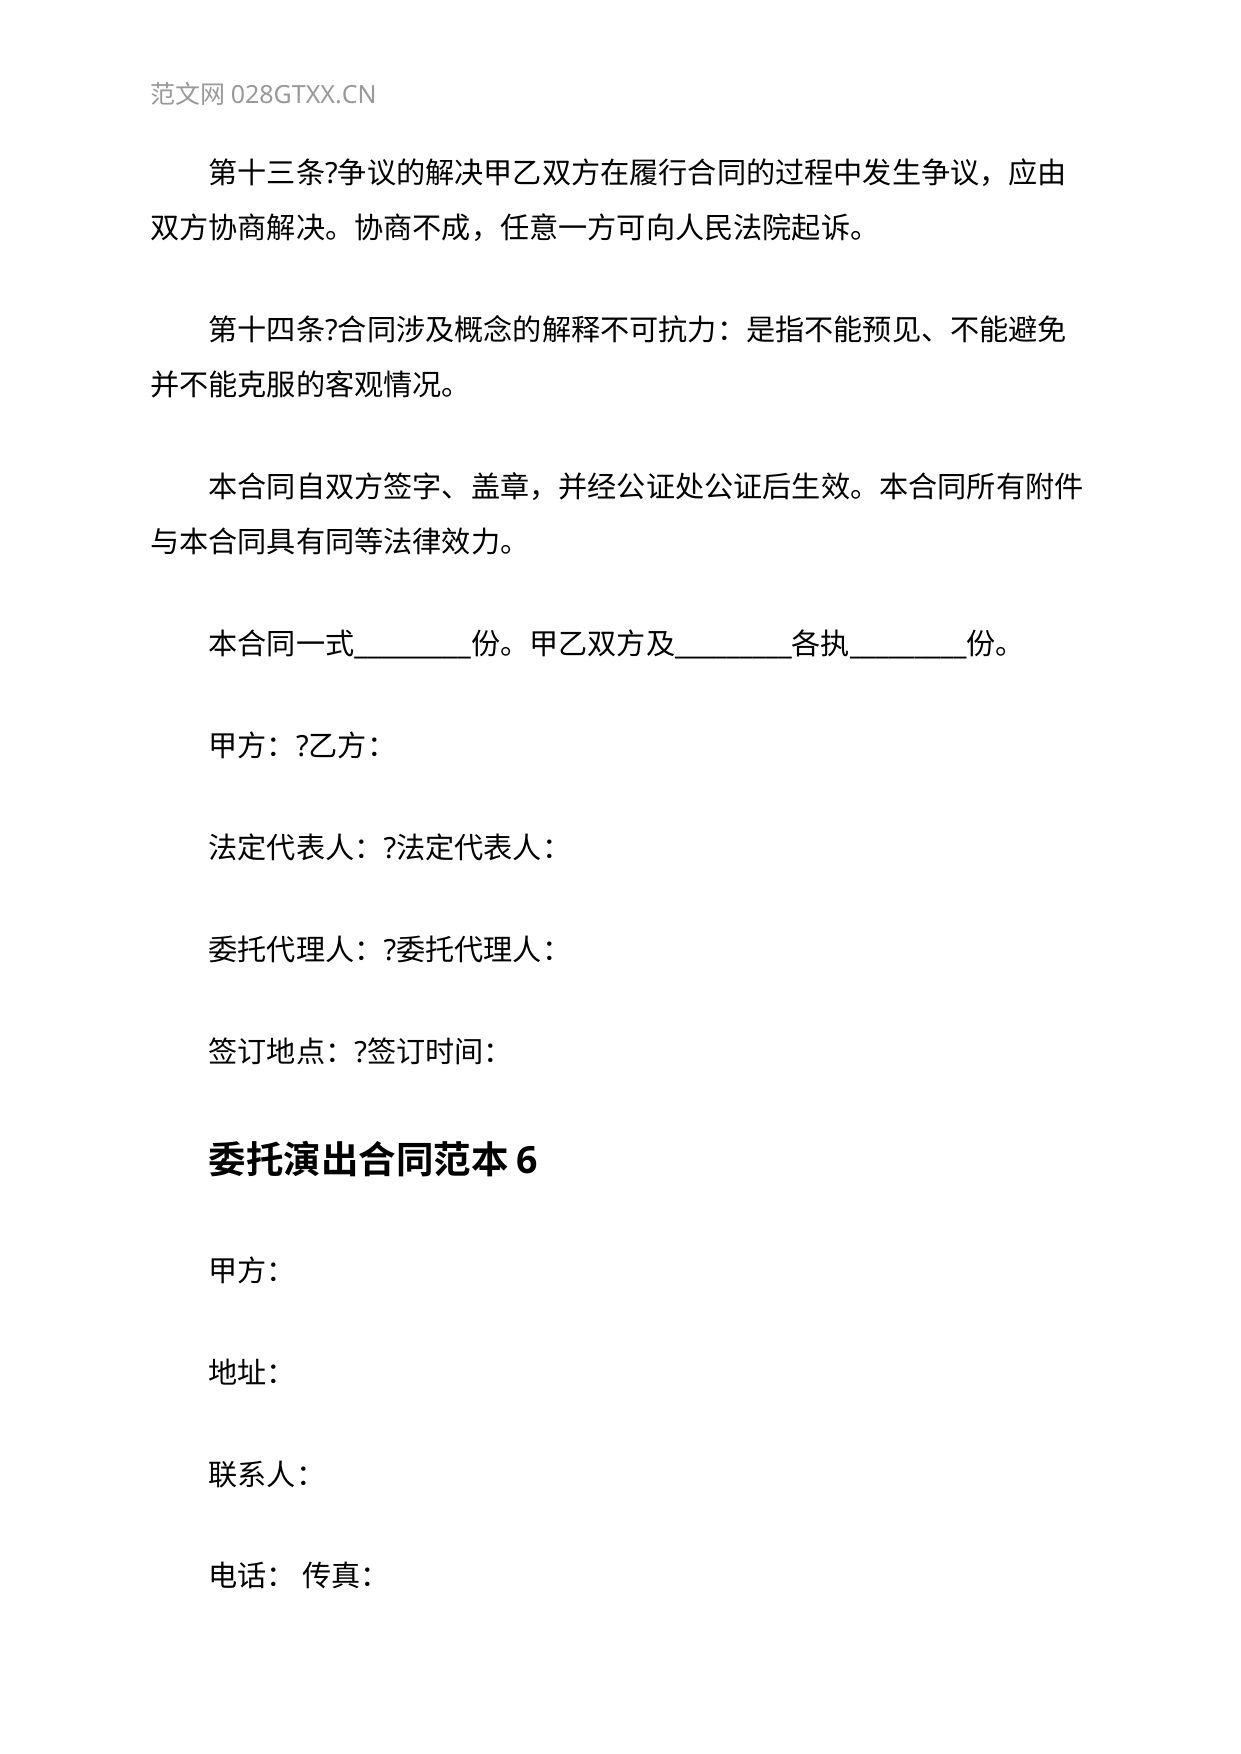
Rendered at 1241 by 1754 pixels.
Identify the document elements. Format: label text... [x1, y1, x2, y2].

text 本合同自双方签字、盖章，并经公证处公证后生效。本合同所有附件与本合同具有同等法律效力。 [150, 463, 1090, 561]
text 委托代理人：?委托代理人： [150, 926, 1090, 968]
text 第十四条?合同涉及概念的解释不可抗力：是指不能预见、不能避免并不能克服的客观情况。 [150, 307, 1090, 404]
text 法定代表人：?法定代表人： [150, 824, 1090, 867]
text 委托演出合同范本6 [150, 1130, 1090, 1184]
text 地址： [150, 1349, 1090, 1392]
text 甲方： [150, 1248, 1090, 1290]
text 甲方：?乙方： [150, 722, 1090, 764]
text 签订地点：?签订时间： [150, 1028, 1090, 1071]
text 第十三条?争议的解决甲乙双方在履行合同的过程中发生争议，应由双方协商解决。协商不成，任意一方可向人民法院起诉。 [150, 150, 1090, 247]
text 本合同一式_________份。甲乙双方及_________各执_________份。 [150, 620, 1090, 663]
text 联系人： [150, 1451, 1090, 1493]
text 电话： 传真： [150, 1553, 1090, 1595]
